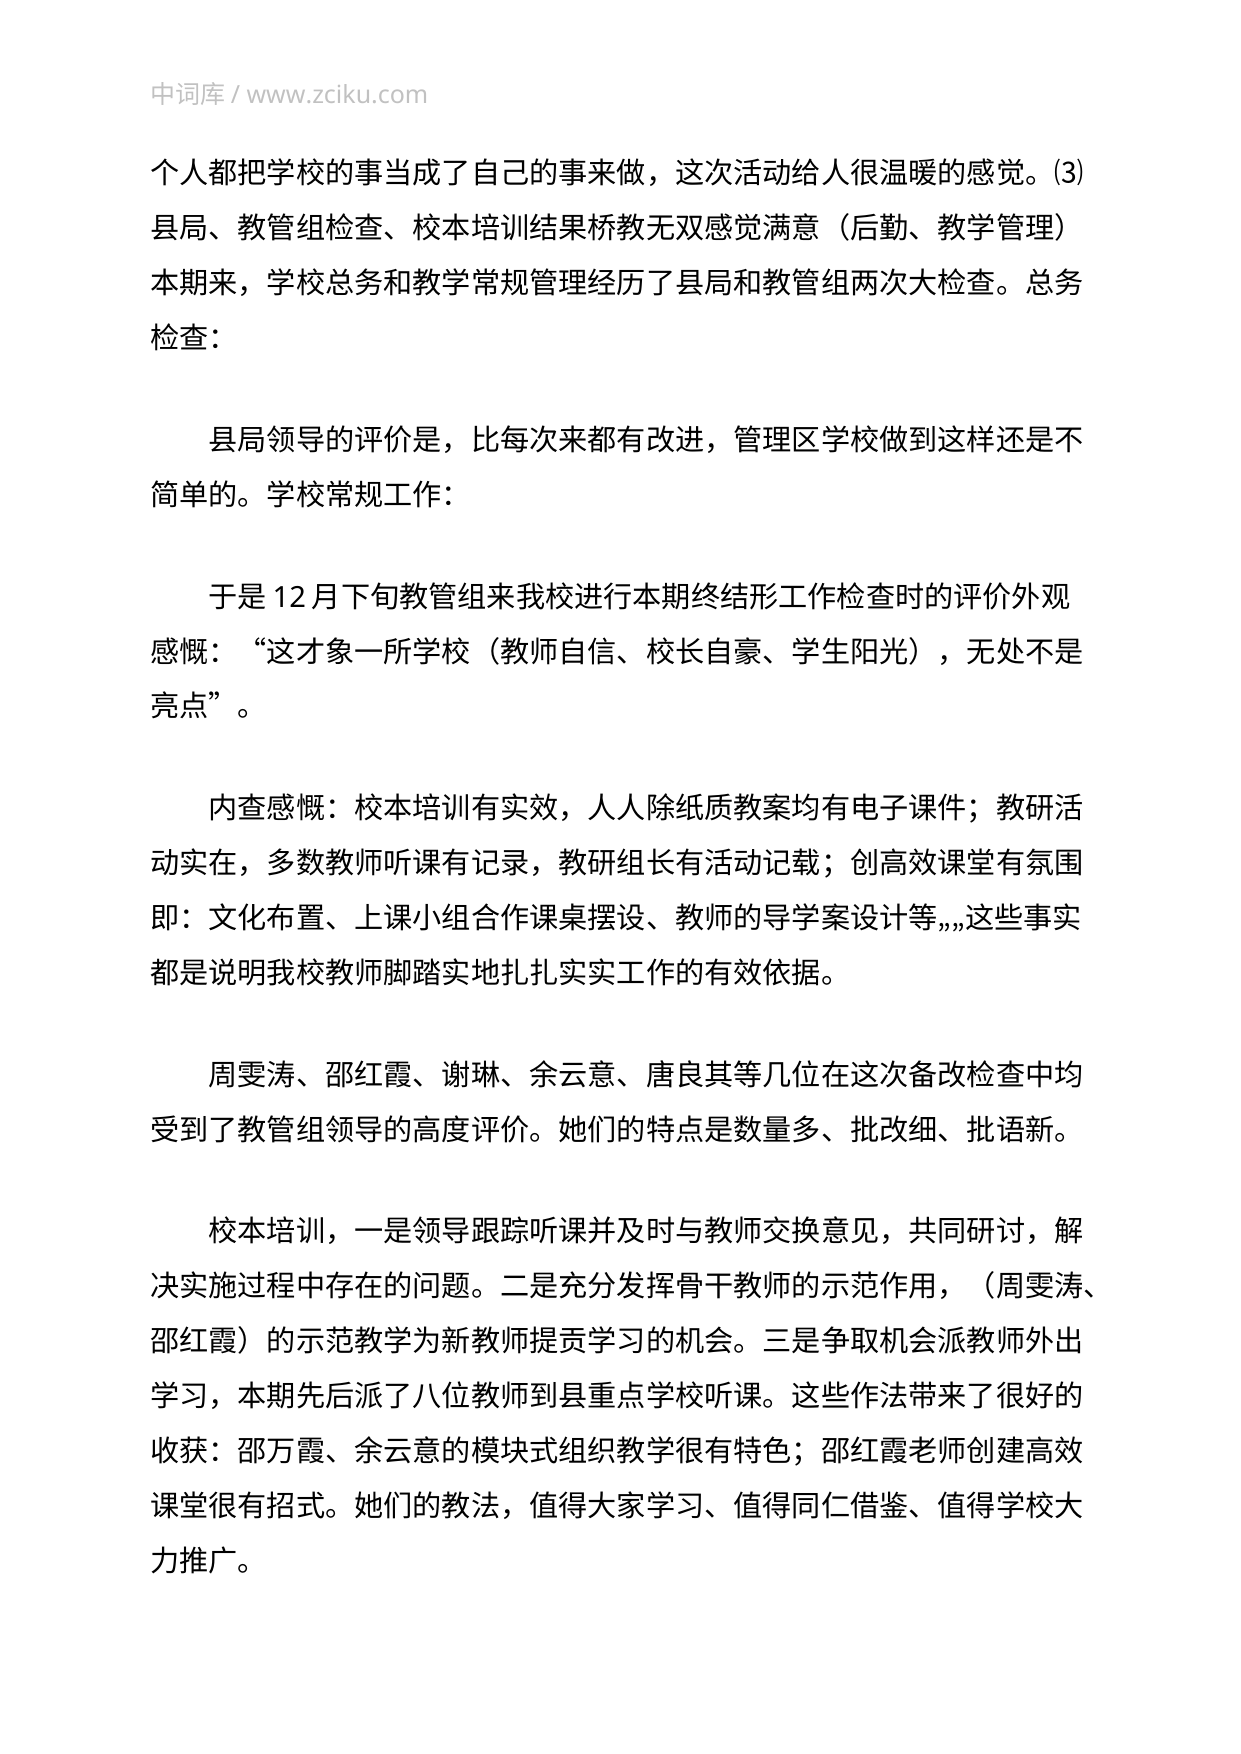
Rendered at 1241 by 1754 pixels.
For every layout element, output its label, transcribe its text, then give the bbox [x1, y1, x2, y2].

text 校本培训，一是领导跟踪听课并及时与教师交换意见，共同研讨，解决实施过程中存在的问题。二是充分发挥骨干教师的示范作用，（周雯涛、邵红霞）的示范教学为新教师提贡学习的机会。三是争取机会派教师外出学习，本期先后派了八位教师到县重点学校听课。这些作法带来了很好的收获：邵万霞、余云意的模块式组织教学很有特色；邵红霞老师创建高效课堂很有招式。她们的教法，值得大家学习、值得同仁借鉴、值得学校大力推广。 [150, 1208, 1090, 1579]
text 周雯涛、邵红霞、谢琳、余云意、唐良其等几位在这次备改检查中均受到了教管组领导的高度评价。她们的特点是数量多、批改细、批语新。 [150, 1051, 1090, 1148]
text 县局领导的评价是，比每次来都有改进，管理区学校做到这样还是不简单的。学校常规工作： [150, 416, 1090, 514]
text 内查感慨：校本培训有实效，人人除纸质教案均有电子课件；教研活动实在，多数教师听课有记录，教研组长有活动记载；创高效课堂有氛围即：文化布置、上课小组合作课桌摆设、教师的导学案设计等„„这些事实都是说明我校教师脚踏实地扎扎实实工作的有效依据。 [150, 785, 1090, 992]
text 于是12月下旬教管组来我校进行本期终结形工作检查时的评价外观感慨：“这才象一所学校（教师自信、校长自豪、学生阳光），无处不是亮点”。 [150, 573, 1090, 725]
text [150, 150, 1090, 357]
